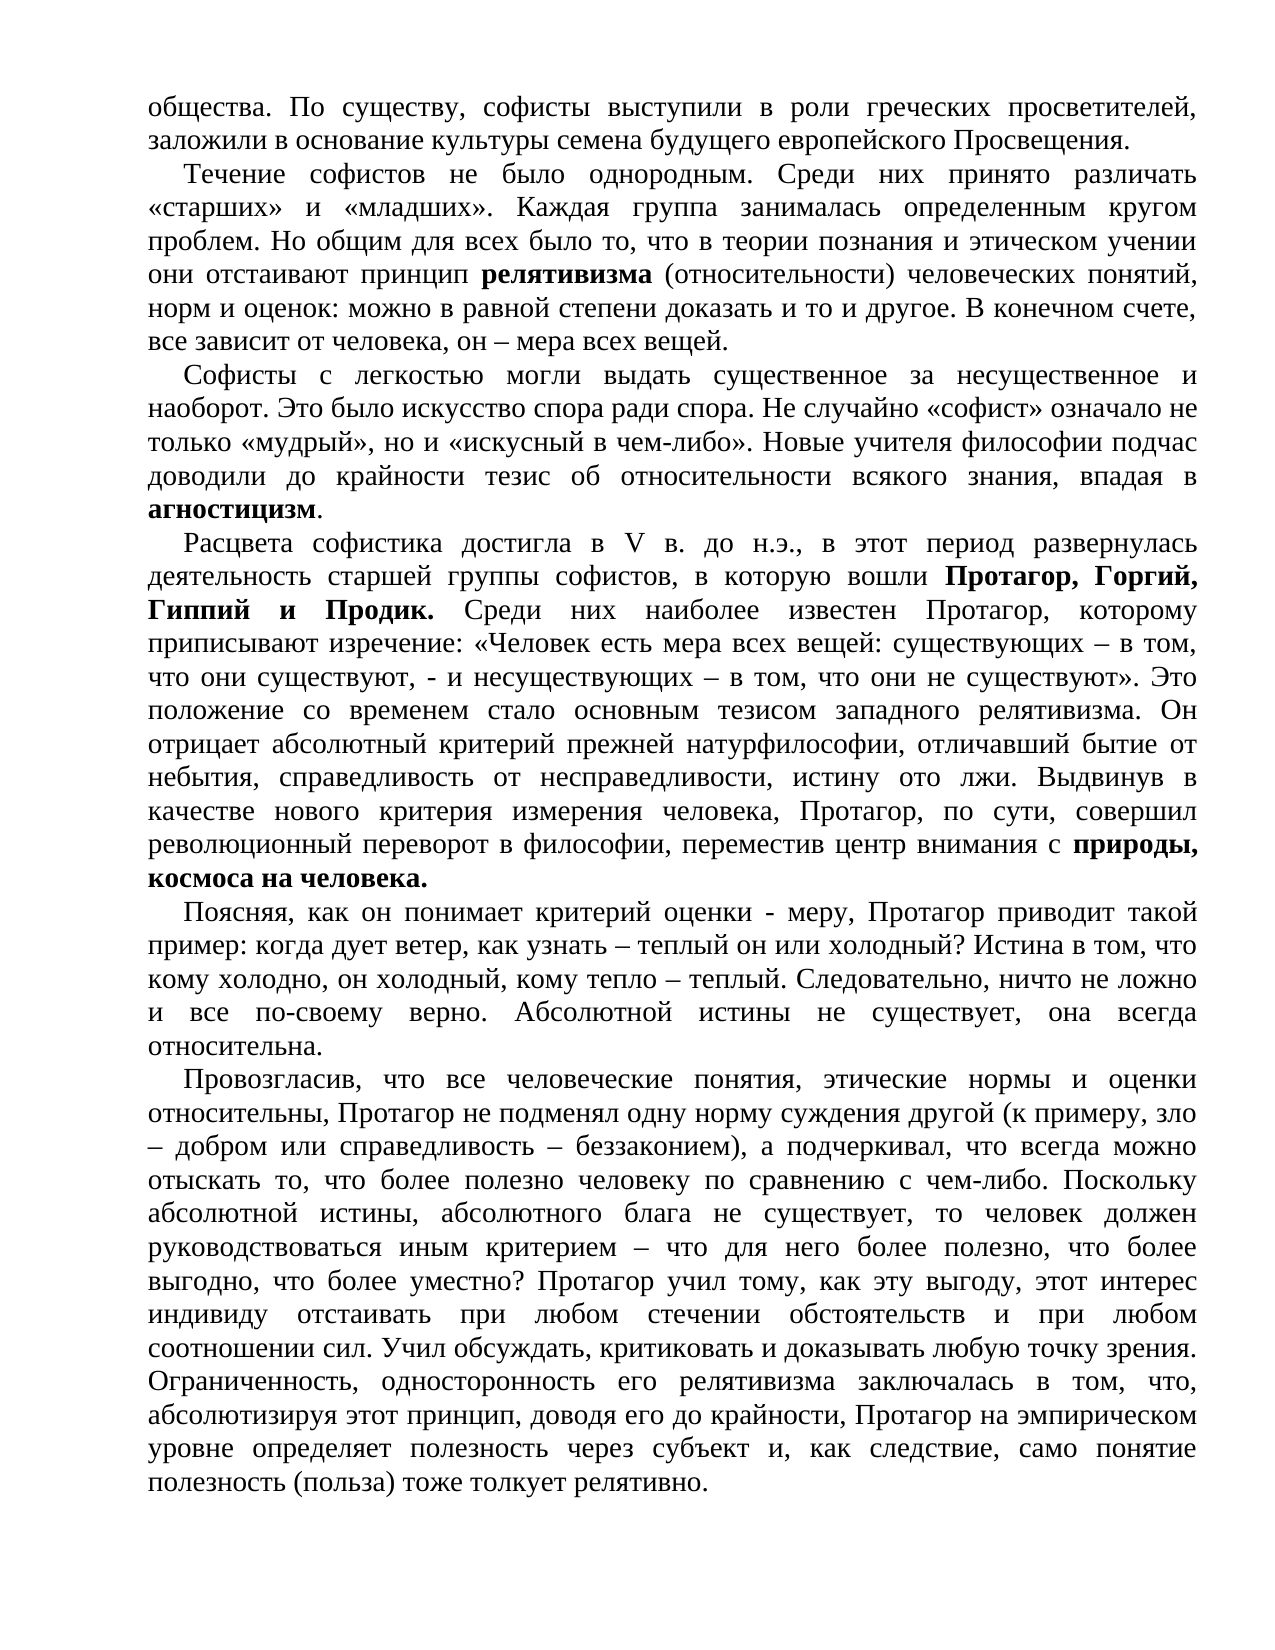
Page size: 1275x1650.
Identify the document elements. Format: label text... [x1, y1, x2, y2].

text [148, 89, 1198, 156]
text Софисты с легкостью могли выдать существенное за несущественное и наоборот. Это было искусство спора ради спора. Не случайно «софист» означало не только «мудрый», но и «искусный в чем-либо». Новые учителя философии подчас доводили до крайности тезис об относительности всякого знания, впадая в агностицизм. [148, 357, 1198, 525]
text Течение софистов не было однородным. Среди них принято различать «старших» и «младших». Каждая группа занималась определенным кругом проблем. Но общим для всех было то, что в теории познания и этическом учении они отстаивают принцип релятивизма (относительности) человеческих понятий, норм и оценок: можно в равной степени доказать и то и другое. В конечном счете, все зависит от человека, он – мера всех вещей. [148, 156, 1198, 357]
text Расцвета софистика достигла в V в. до н.э., в этот период развернулась деятельность старшей группы софистов, в которую вошли Протагор, Горгий, Гиппий и Продик. Среди них наиболее известен Протагор, которому приписывают изречение: «Человек есть мера всех вещей: существующих – в том, что они существуют, - и несуществующих – в том, что они не существуют». Это положение со временем стало основным тезисом западного релятивизма. Он отрицает абсолютный критерий прежней натурфилософии, отличавший бытие от небытия, справедливость от несправедливости, истину ото лжи. Выдвинув в качестве нового критерия измерения человека, Протагор, по сути, совершил революционный переворот в философии, переместив центр внимания с природы, космоса на человека. [148, 525, 1198, 894]
text Провозгласив, что все человеческие понятия, этические нормы и оценки относительны, Протагор не подменял одну норму суждения другой (к примеру, зло – добром или справедливость – беззаконием), а подчеркивал, что всегда можно отыскать то, что более полезно человеку по сравнению с чем-либо. Поскольку абсолютной истины, абсолютного блага не существует, то человек должен руководствоваться иным критерием – что для него более полезно, что более выгодно, что более уместно? Протагор учил тому, как эту выгоду, этот интерес индивиду отстаивать при любом стечении обстоятельств и при любом соотношении сил. Учил обсуждать, критиковать и доказывать любую точку зрения. Ограниченность, односторонность его релятивизма заключалась в том, что, абсолютизируя этот принцип, доводя его до крайности, Протагор на эмпирическом уровне определяет полезность через субъект и, как следствие, само понятие полезность (польза) тоже толкует релятивно. [148, 1061, 1198, 1497]
text Поясняя, как он понимает критерий оценки - меру, Протагор приводит такой пример: когда дует ветер, как узнать – теплый он или холодный? Истина в том, что кому холодно, он холодный, кому тепло – теплый. Следовательно, ничто не ложно и все по-своему верно. Абсолютной истины не существует, она всегда относительна. [148, 894, 1198, 1061]
